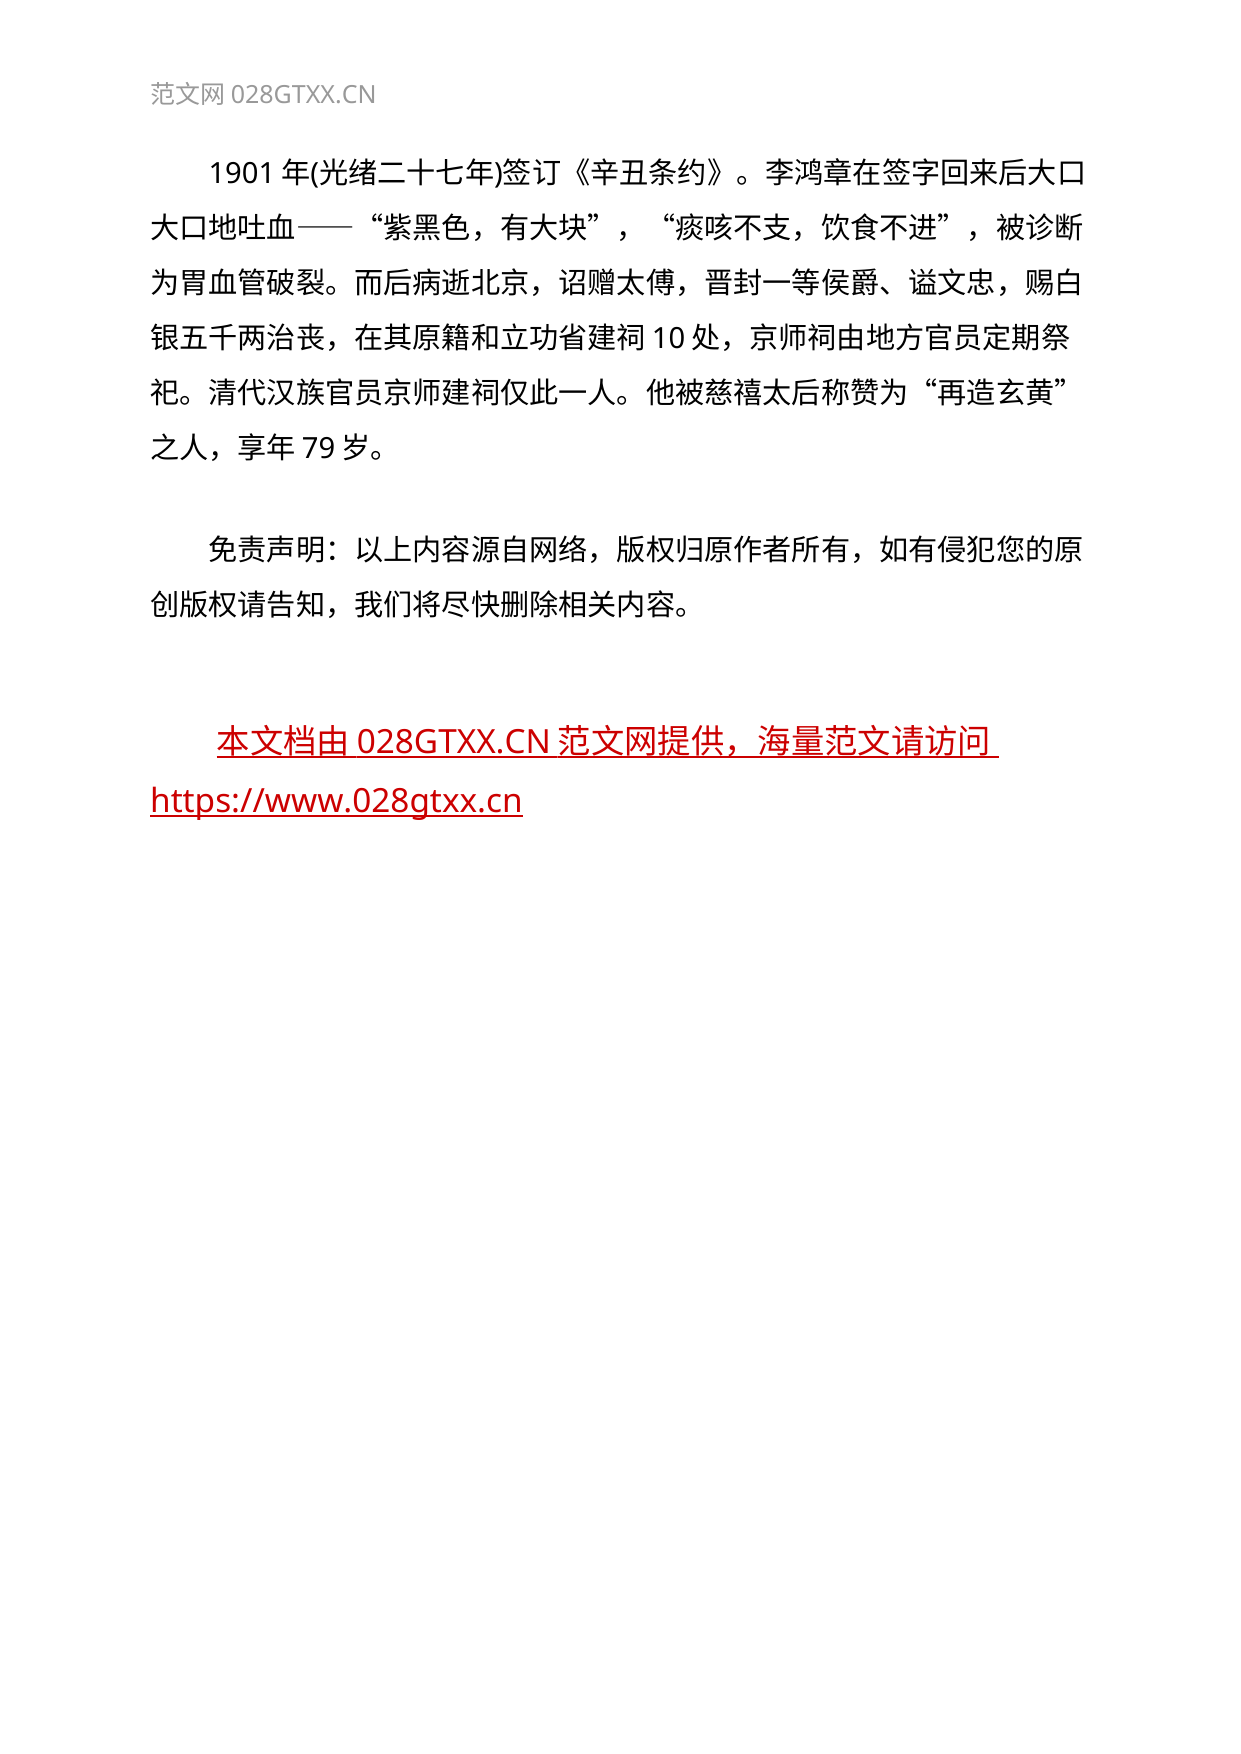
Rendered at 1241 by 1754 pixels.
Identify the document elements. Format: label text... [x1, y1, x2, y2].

text 1901年(光绪二十七年)签订《辛丑条约》。李鸿章在签字回来后大口大口地吐血——“紫黑色，有大块”，“痰咳不支，饮食不进”，被诊断为胃血管破裂。而后病逝北京，诏赠太傅，晋封一等侯爵、谥文忠，赐白银五千两治丧，在其原籍和立功省建祠10处，京师祠由地方官员定期祭祀。清代汉族官员京师建祠仅此一人。他被慈禧太后称赞为“再造玄黄”之人，享年79岁。 [150, 150, 1090, 467]
text 本文档由028GTXX.CN范文网提供，海量范文请访问 https://www.028gtxx.cn [150, 714, 1090, 822]
text 免责声明：以上内容源自网络，版权归原作者所有，如有侵犯您的原创版权请告知，我们将尽快删除相关内容。 [150, 527, 1090, 624]
